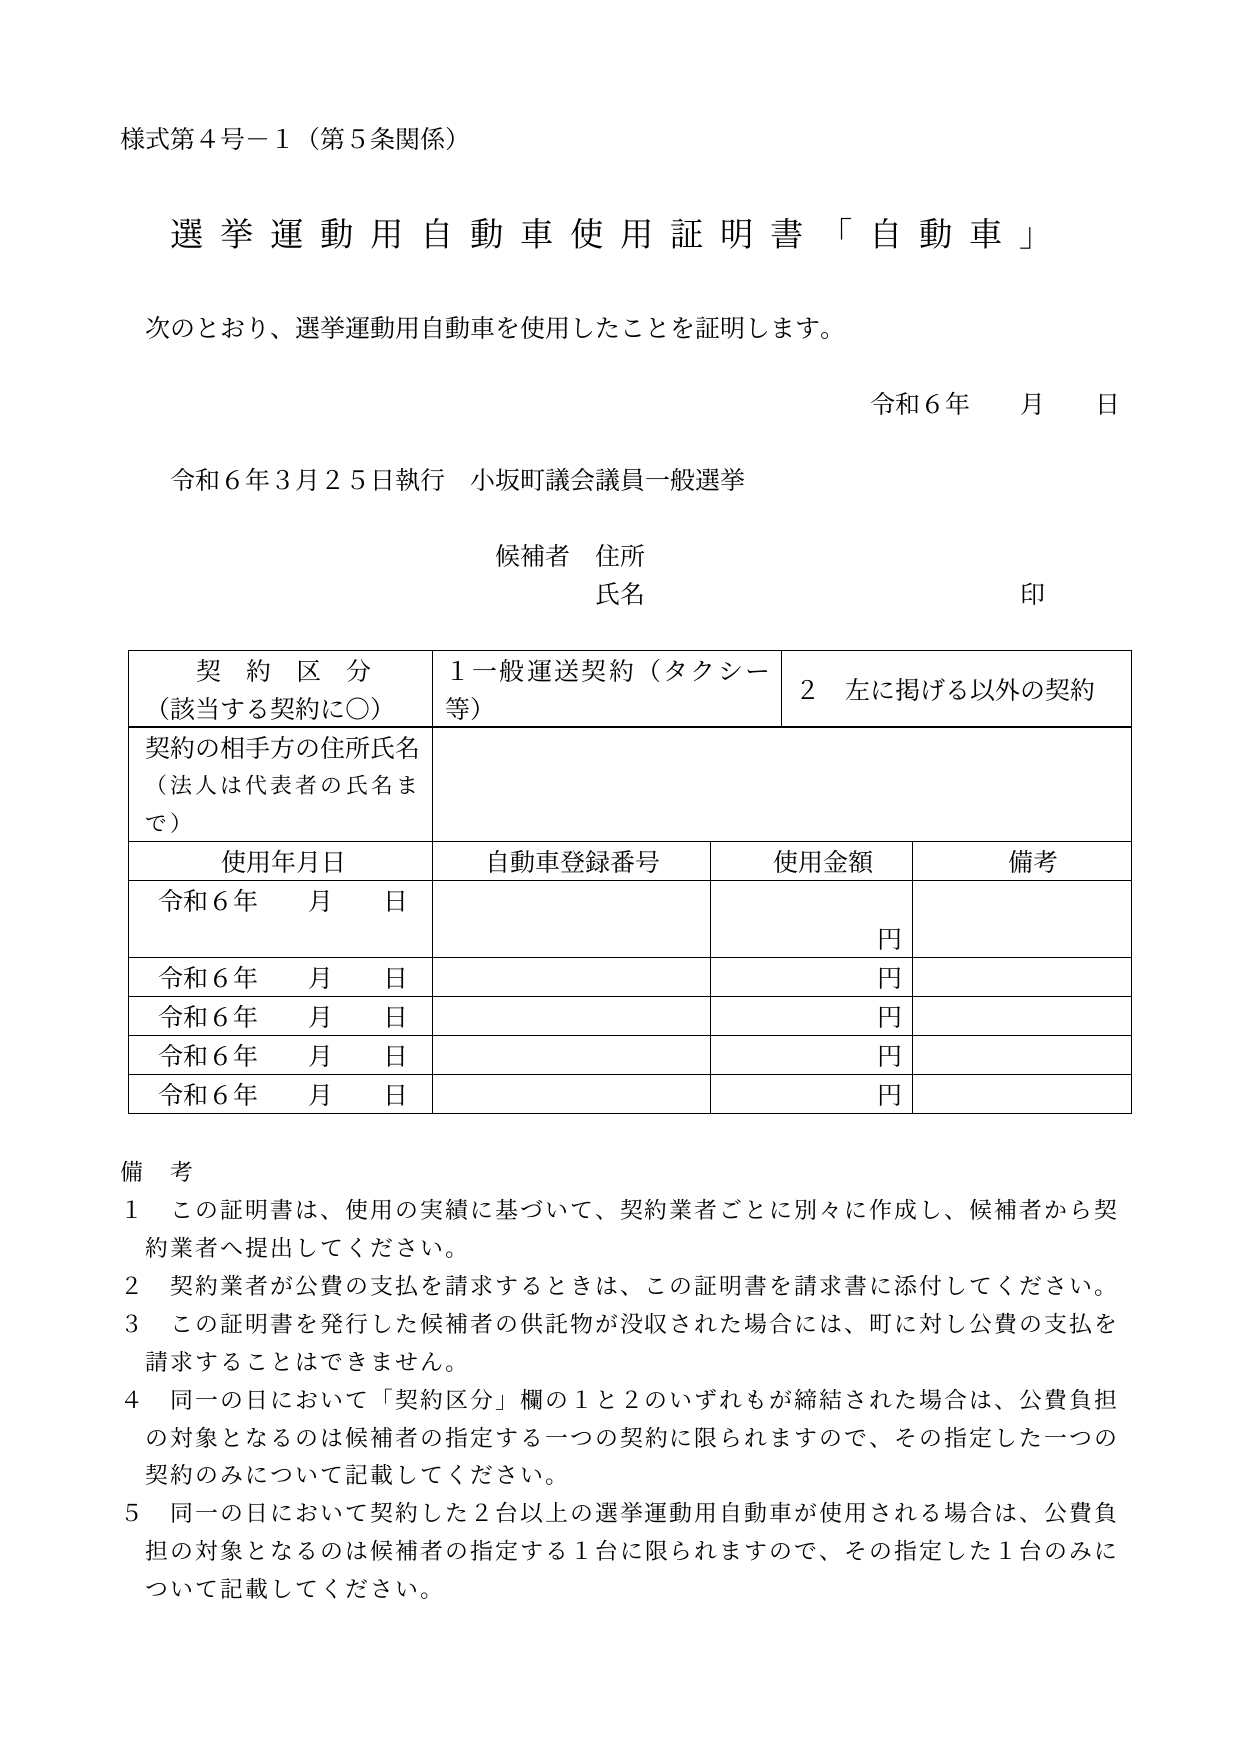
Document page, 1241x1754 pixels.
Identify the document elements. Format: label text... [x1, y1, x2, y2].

text １ この証明書は、使用の実績に基づいて、契約業者ごとに別々に作成し、候補者から契約業者へ提出してください。 [120, 1190, 1120, 1266]
table_cell [913, 1036, 1131, 1074]
table_cell 円 [711, 958, 912, 996]
table_cell 円 [711, 997, 912, 1035]
table_cell [433, 997, 710, 1035]
table_cell 自動車登録番号 [433, 842, 710, 880]
table_cell 備考 [913, 842, 1131, 880]
table_cell [913, 997, 1131, 1035]
text ２ 契約業者が公費の支払を請求するときは、この証明書を請求書に添付してください。 [120, 1266, 1120, 1303]
table_cell 円 [711, 1036, 912, 1074]
table_cell 令和６年 月 日 [129, 997, 432, 1035]
table_cell [433, 958, 710, 996]
text 次のとおり、選挙運動用自動車を使用したことを証明します。 [120, 308, 1120, 346]
text 候補者 住所 [120, 536, 1120, 574]
table_cell 円 [711, 1075, 912, 1113]
text ３ この証明書を発行した候補者の供託物が没収された場合には、町に対し公費の支払を請求することはできません。 [120, 1303, 1120, 1379]
text 氏名 印 [120, 574, 1120, 612]
table_cell [433, 1036, 710, 1074]
table_cell [433, 728, 1131, 841]
table_cell [433, 1075, 710, 1113]
text ５ 同一の日において契約した２台以上の選挙運動用自動車が使用される場合は、公費負担の対象となるのは候補者の指定する１台に限られますので、その指定した１台のみについて記載してください。 [120, 1493, 1120, 1607]
table_cell 使用年月日 [129, 842, 432, 880]
table_cell 円 [711, 881, 912, 957]
table_cell 使用金額 [711, 842, 912, 880]
table_header １一般運送契約（タクシー等） [433, 651, 781, 726]
text 様式第４号－１（第５条関係） [120, 119, 1120, 157]
table_header ２ 左に掲げる以外の契約 [782, 651, 1131, 726]
text 備 考 [120, 1152, 1120, 1190]
table_cell 令和６年 月 日 [129, 881, 432, 957]
text 令和６年３月２５日執行 小坂町議会議員一般選挙 [120, 460, 1120, 498]
table_cell 令和６年 月 日 [129, 958, 432, 996]
text ４ 同一の日において「契約区分」欄の１と２のいずれもが締結された場合は、公費負担の対象となるのは候補者の指定する一つの契約に限られますので、その指定した一つの契約のみについて記載してください。 [120, 1379, 1120, 1493]
table_header 契 約 区 分 （該当する契約に○） [129, 651, 432, 726]
table_cell [913, 881, 1131, 957]
text 令和６年 月 日 [120, 384, 1120, 422]
table_cell [913, 1075, 1131, 1113]
table_cell [913, 958, 1131, 996]
table_cell 令和６年 月 日 [129, 1075, 432, 1113]
table_cell [433, 881, 710, 957]
text 選挙運動用自動車使用証明書「自動車」 [120, 194, 1120, 270]
table_cell 契約の相手方の住所氏名 （法人は代表者の氏名まで） [129, 728, 432, 841]
table_cell 令和６年 月 日 [129, 1036, 432, 1074]
